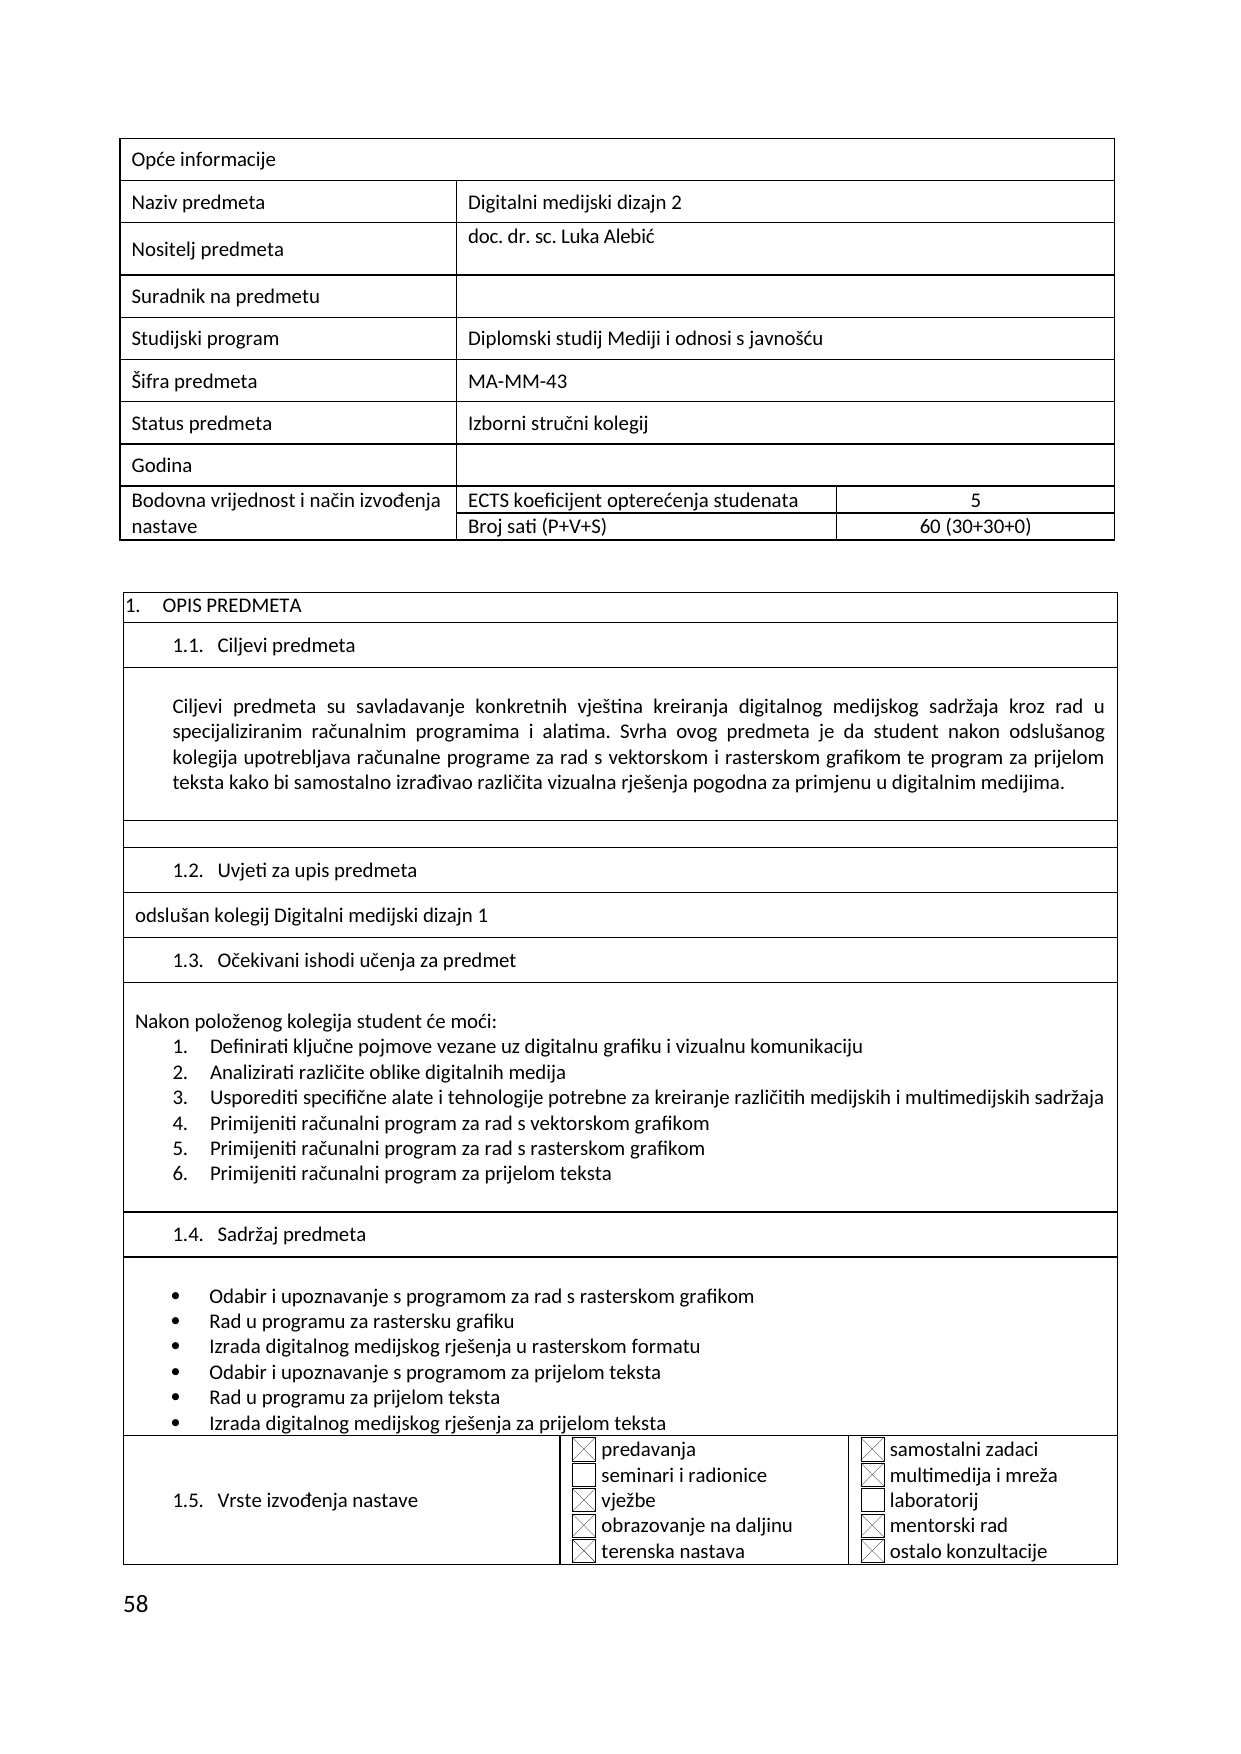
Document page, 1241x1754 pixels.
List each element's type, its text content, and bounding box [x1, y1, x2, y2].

table_cell [457, 445, 1114, 485]
table_cell [124, 821, 1117, 847]
table_cell Uvjeti za upis predmeta [124, 848, 1117, 892]
table_header Opće informacije [121, 139, 1114, 180]
table_cell Sadržaj predmeta [124, 1213, 1117, 1256]
table_cell Godina [121, 445, 456, 485]
table_cell Suradnik na predmetu [121, 276, 456, 316]
table_cell [457, 276, 1114, 316]
table_cell Status predmeta [121, 402, 456, 443]
table_cell Izborni stručni kolegij [457, 402, 1114, 443]
table_cell Digitalni medijski dizajn 2 [457, 181, 1114, 222]
table_cell Ciljevi predmeta su savladavanje konkretnih vještina kreiranja digitalnog medijskog sadržaja kroz rad u specijaliziranim računalnim programima i alatima. Svrha ovog predmeta je da student nakon odslušanog kolegija upotrebljava računalne programe za rad s vektorskom i rasterskom grafikom te program za prijelom teksta kako bi samostalno izrađivao različita vizualna rješenja pogodna za primjenu u digitalnim medijima. [124, 668, 1117, 820]
table_cell Odabir i upoznavanje s programom za rad s rasterskom grafikom Rad u programu za rastersku grafiku Izrada digitalnog medijskog rješenja u rasterskom formatu Odabir i upoznavanje s programom za prijelom teksta Rad u programu za prijelom teksta Izrada digitalnog medijskog rješenja za prijelom teksta [124, 1258, 1117, 1435]
table_cell doc. dr. sc. Luka Alebić [457, 223, 1114, 274]
table_cell Ciljevi predmeta [124, 623, 1117, 667]
table_cell Naziv predmeta [121, 181, 456, 222]
table_cell Broj sati (P+V+S) [457, 514, 836, 539]
table_cell predavanja seminari i radionice vježbe obrazovanje na daljinu terenska nastava [561, 1436, 848, 1563]
table_cell 60 (30+30+0) [837, 514, 1114, 539]
table_cell Nositelj predmeta [121, 223, 456, 274]
table_cell Vrste izvođenja nastave [124, 1436, 559, 1563]
table_cell Bodovna vrijednost i način izvođenja nastave [121, 487, 456, 539]
table_cell odslušan kolegij Digitalni medijski dizajn 1 [124, 893, 1117, 937]
table_cell Diplomski studij Mediji i odnosi s javnošću [457, 318, 1114, 359]
table_cell samostalni zadaci multimedija i mreža laboratorij mentorski rad ostalo konzultacije [849, 1436, 1117, 1563]
table_cell Šifra predmeta [121, 360, 456, 401]
table_cell ECTS koeficijent opterećenja studenata [457, 487, 836, 512]
table_cell Studijski program [121, 318, 456, 359]
table_header OPIS PREDMETA [124, 593, 1117, 622]
table_cell Očekivani ishodi učenja za predmet [124, 938, 1117, 982]
table_cell Nakon položenog kolegija student će moći: Definirati ključne pojmove vezane uz digitalnu grafiku i vizualnu komunikaciju Analizirati različite oblike digitalnih medija Usporediti specifične alate i tehnologije potrebne za kreiranje različitih medijskih i multimedijskih sadržaja Primijeniti računalni program za rad s vektorskom grafikom Primijeniti računalni program za rad s rasterskom grafikom Primijeniti računalni program za prijelom teksta [124, 983, 1117, 1211]
table_cell 5 [837, 487, 1114, 512]
table_cell MA-MM-43 [457, 360, 1114, 401]
